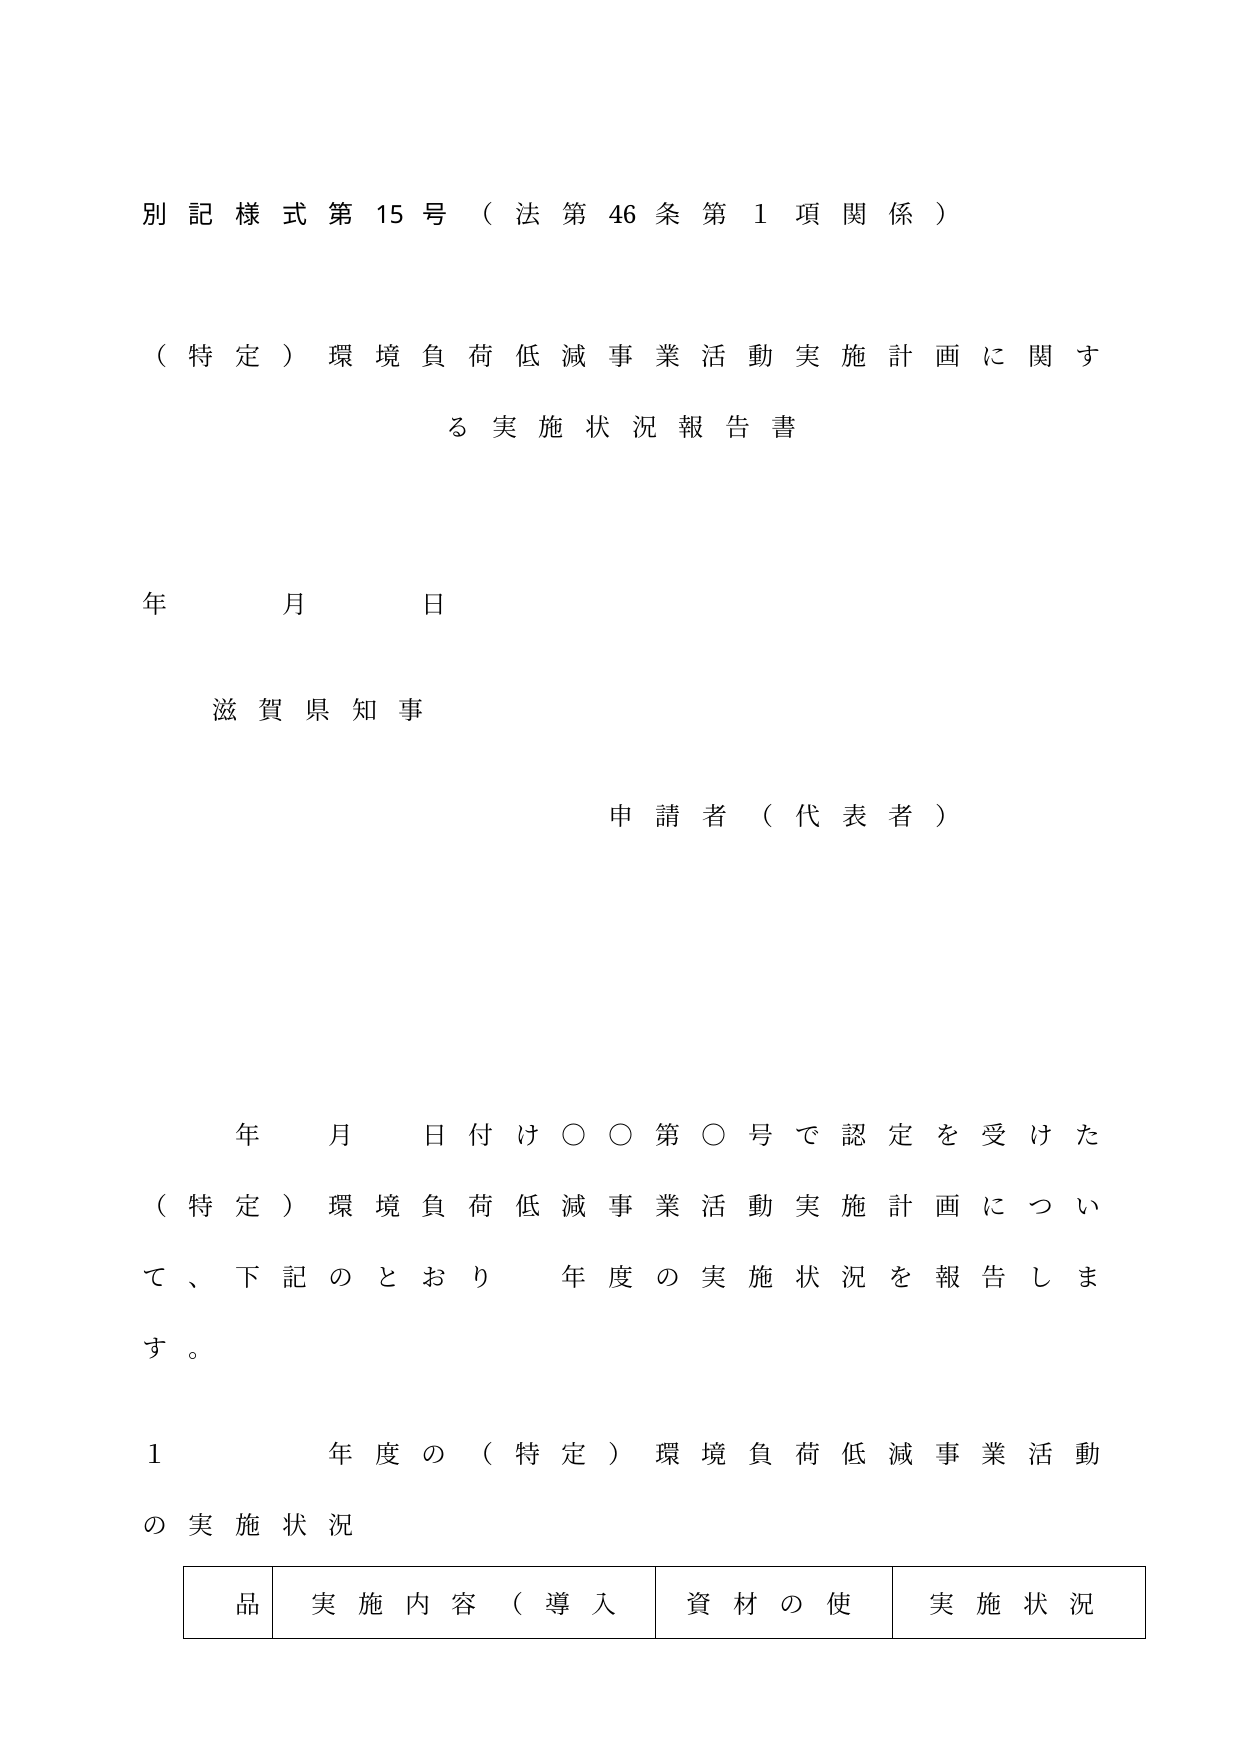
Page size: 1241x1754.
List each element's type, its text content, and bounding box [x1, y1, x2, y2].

text 申請者（代表者） [161, 779, 1122, 850]
text （特定）環境負荷低減事業活動実施計画に関する実施状況報告書 [142, 319, 1122, 461]
table_header 実施内容（導入する生産方式） [273, 1567, 655, 1638]
table_header 品目 [184, 1567, 272, 1638]
text 年 月 日付け○○第○号で認定を受けた（特定）環境負荷低減事業活動実施計画について、下記のとおり 年度の実施状況を報告します。 [142, 1098, 1122, 1382]
text １ 年度の（特定）環境負荷低減事業活動の実施状況 [142, 1417, 1122, 1559]
text 年 月 日 [142, 532, 1122, 638]
text 滋賀県知事 [161, 673, 1122, 744]
text 別記様式第15号（法第46条第１項関係） [142, 177, 1122, 248]
table_header 資材の使用量等 [656, 1567, 892, 1638]
table_header 実施状況（Ａ～Ｃ） [893, 1567, 1145, 1638]
